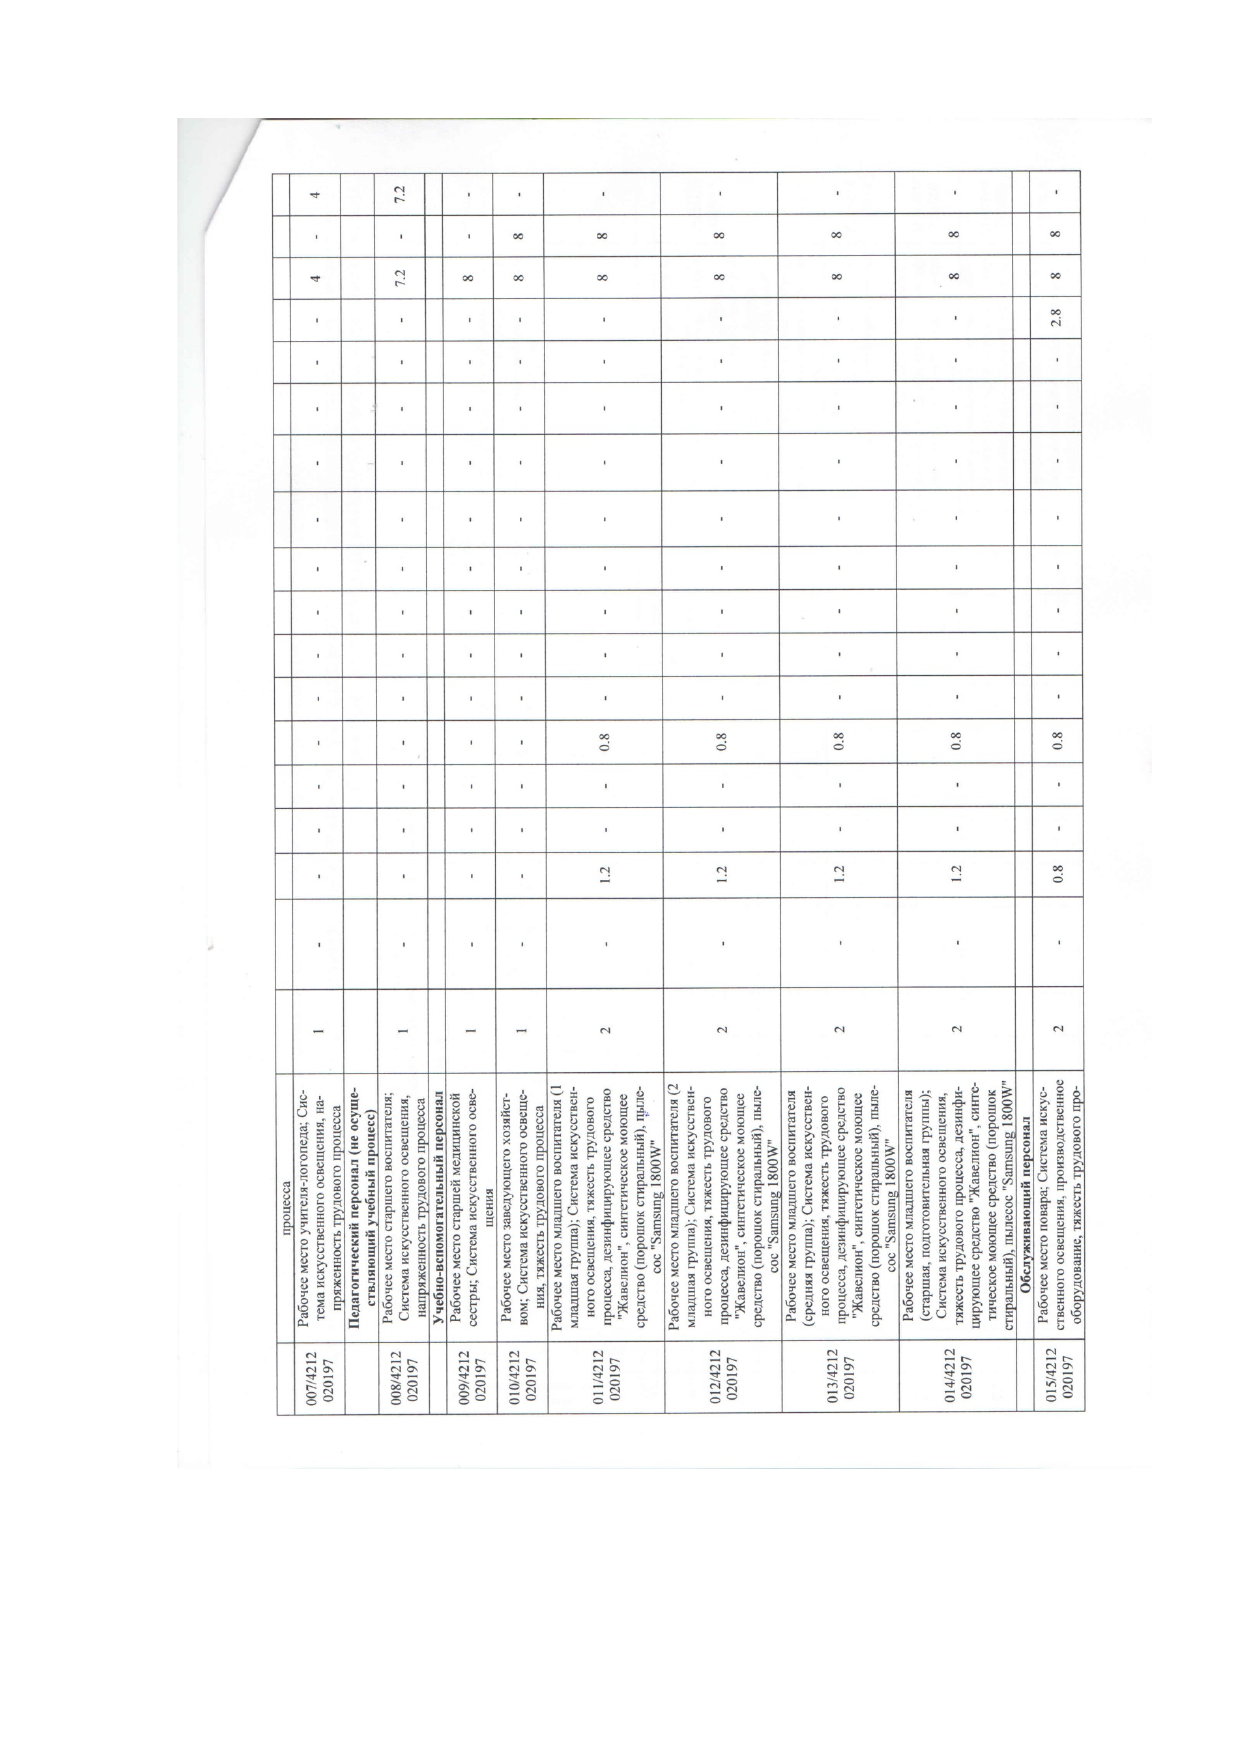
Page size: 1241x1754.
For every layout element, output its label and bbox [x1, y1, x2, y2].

picture [177, 118, 1152, 1469]
